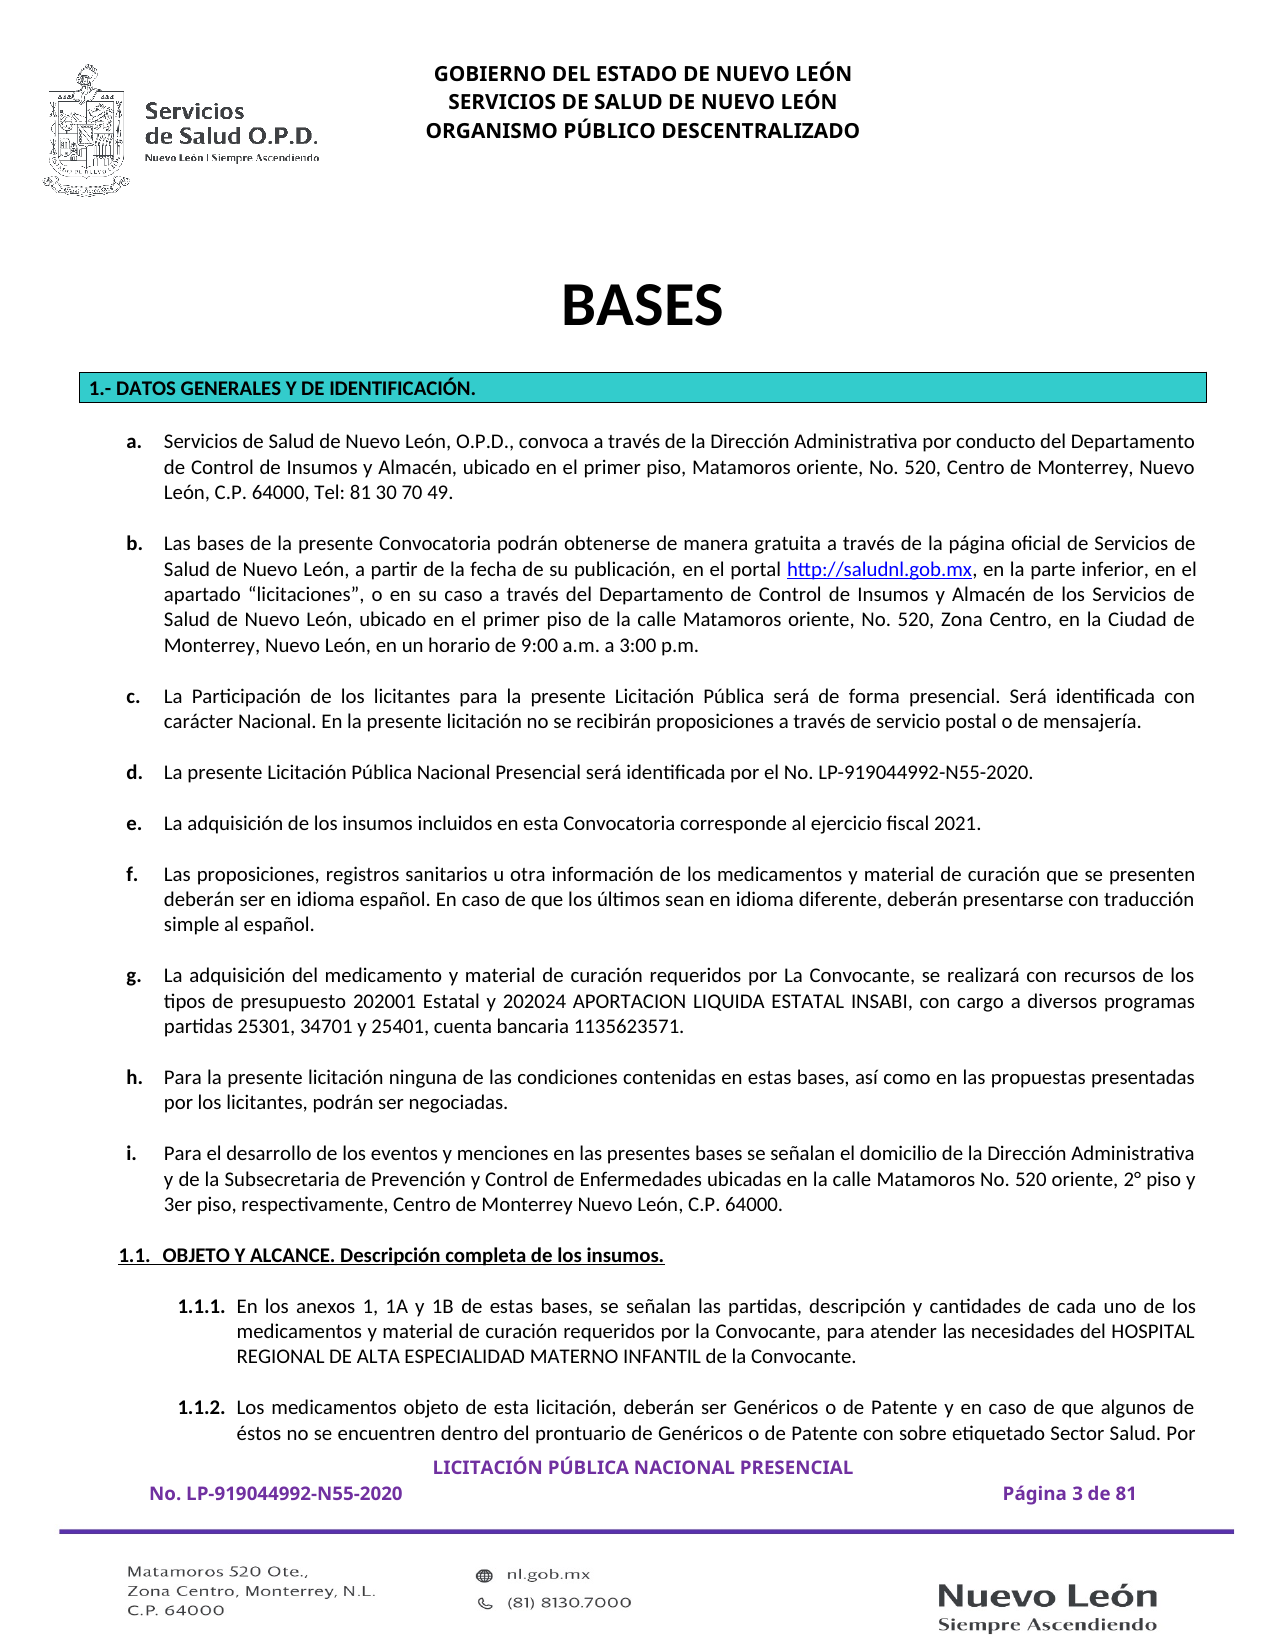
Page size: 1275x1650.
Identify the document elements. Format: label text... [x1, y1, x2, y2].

text 1.1. OBJETO Y ALCANCE. Descripción completa de los insumos. [118, 1242, 1197, 1267]
list La presente Licitación Pública Nacional Presencial será identificada por el No. LP-919044992-N55-2020. [126, 759, 1197, 784]
list Para el desarrollo de los eventos y menciones en las presentes bases se señalan el domicilio de la Dirección Administrativa y de la Subsecretaria de Prevención y Control de Enfermedades ubicadas en la calle Matamoros No. 520 oriente, 2° piso y 3er piso, respectivamente, Centro de Monterrey Nuevo León, C.P. 64000. [126, 1140, 1197, 1217]
list La adquisición de los insumos incluidos en esta Convocatoria corresponde al ejercicio fiscal 2021. [126, 810, 1197, 835]
text BASES [89, 265, 1197, 341]
list Servicios de Salud de Nuevo León, O.P.D., convoca a través de la Dirección Administrativa por conducto del Departamento de Control de Insumos y Almacén, ubicado en el primer piso, Matamoros oriente, No. 520, Centro de Monterrey, Nuevo León, C.P. 64000, Tel: 81 30 70 49. [126, 429, 1197, 505]
list Las bases de la presente Convocatoria podrán obtenerse de manera gratuita a través de la página oficial de Servicios de Salud de Nuevo León, a partir de la fecha de su publicación, en el portal http://saludnl.gob.mx, en la parte inferior, en el apartado “licitaciones”, o en su caso a través del Departamento de Control de Insumos y Almacén de los Servicios de Salud de Nuevo León, ubicado en el primer piso de la calle Matamoros oriente, No. 520, Zona Centro, en la Ciudad de Monterrey, Nuevo León, en un horario de 9:00 a.m. a 3:00 p.m. [126, 530, 1197, 657]
picture [54, 1524, 1235, 1641]
list La adquisición del medicamento y material de curación requeridos por La Convocante, se realizará con recursos de los tipos de presupuesto 202001 Estatal y 202024 APORTACION LIQUIDA ESTATAL INSABI, con cargo a diversos programas partidas 25301, 34701 y 25401, cuenta bancaria 1135623571. [126, 962, 1197, 1039]
list Las proposiciones, registros sanitarios u otra información de los medicamentos y material de curación que se presenten deberán ser en idioma español. En caso de que los últimos sean en idioma diferente, deberán presentarse con traducción simple al español. [126, 861, 1197, 937]
picture [7, 7, 354, 253]
list La Participación de los licitantes para la presente Licitación Pública será de forma presencial. Será identificada con carácter Nacional. En la presente licitación no se recibirán proposiciones a través de servicio postal o de mensajería. [126, 683, 1197, 734]
text 1.- DATOS GENERALES Y DE IDENTIFICACIÓN. [80, 373, 1206, 402]
list En los anexos 1, 1A y 1B de estas bases, se señalan las partidas, descripción y cantidades de cada uno de los medicamentos y material de curación requeridos por la Convocante, para atender las necesidades del HOSPITAL REGIONAL DE ALTA ESPECIALIDAD MATERNO INFANTIL de la Convocante. [177, 1293, 1197, 1369]
list Para la presente licitación ninguna de las condiciones contenidas en estas bases, así como en las propuestas presentadas por los licitantes, podrán ser negociadas. [126, 1064, 1197, 1115]
